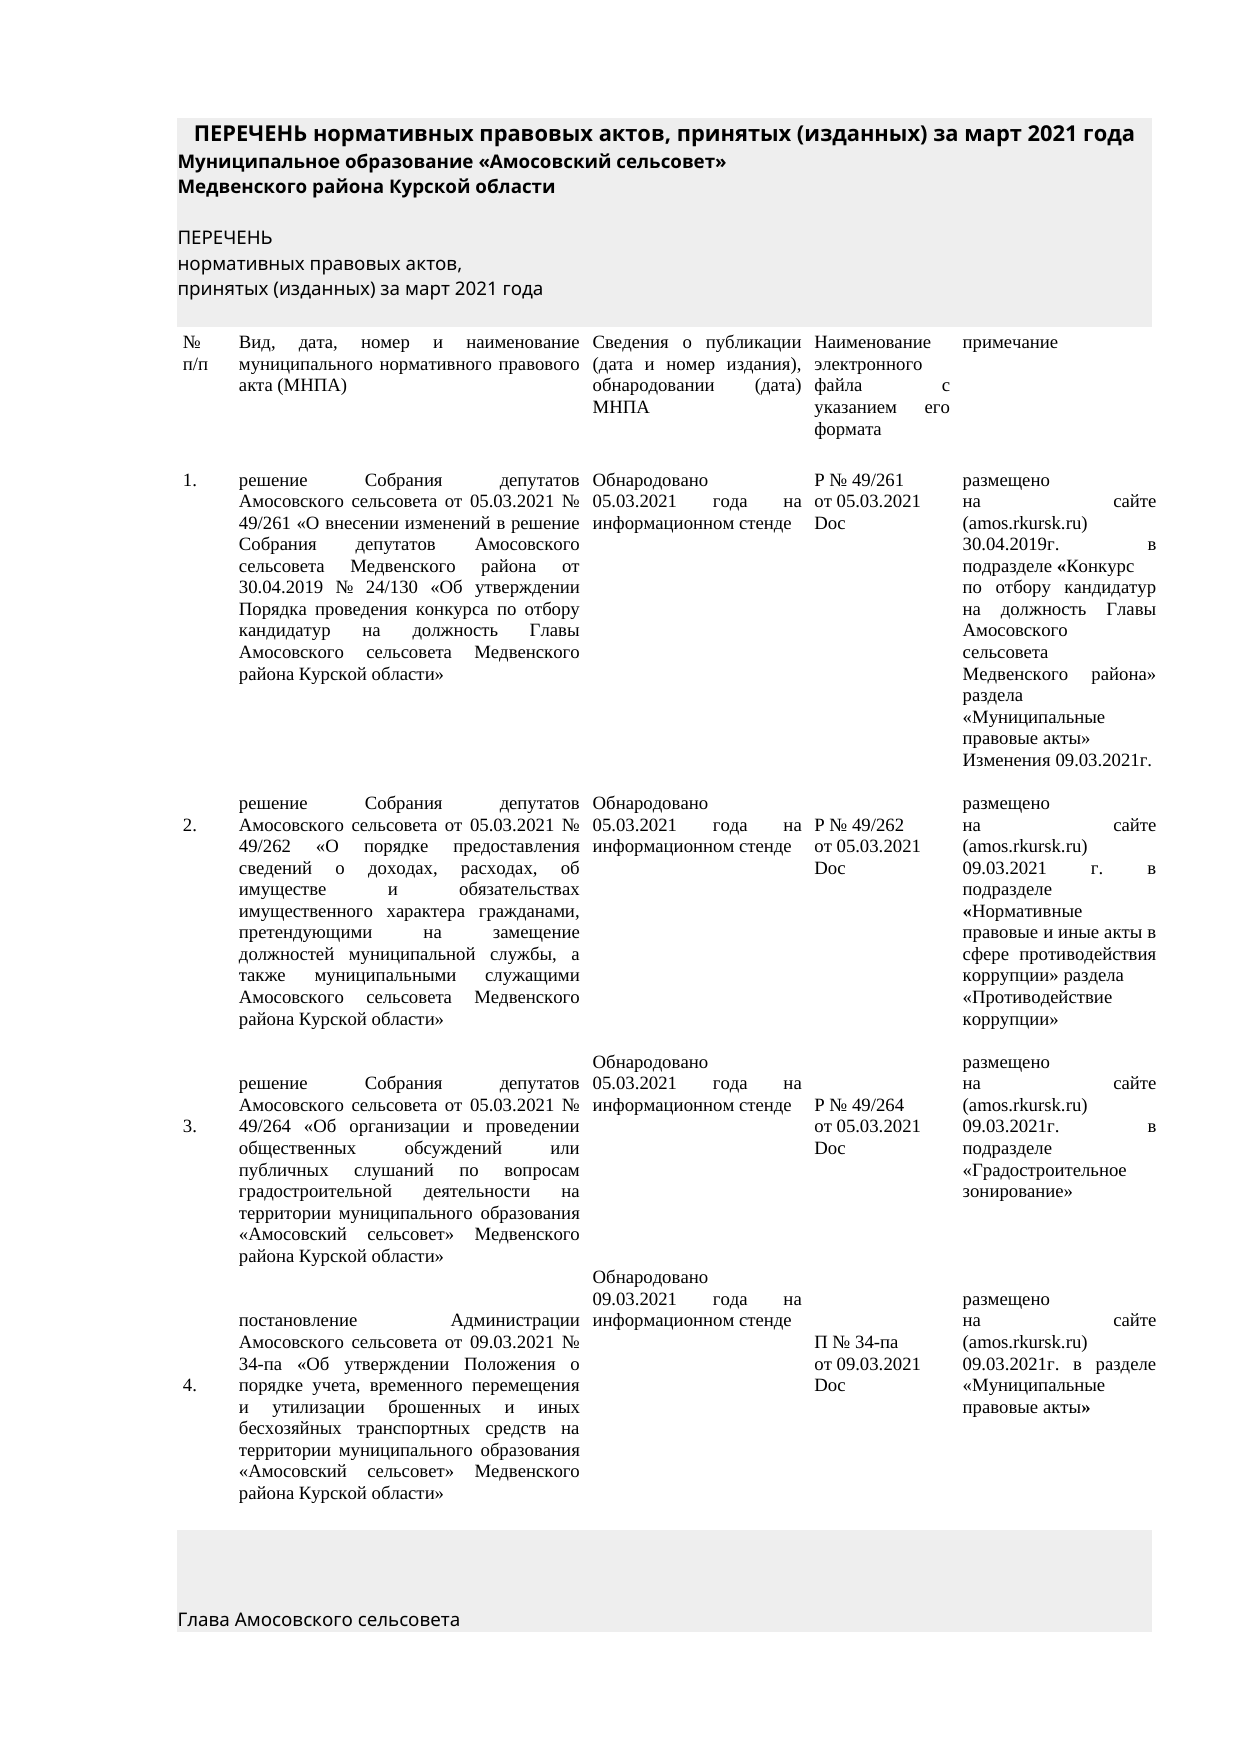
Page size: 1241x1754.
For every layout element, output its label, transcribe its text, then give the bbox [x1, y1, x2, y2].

text принятых (изданных) за март 2021 года [177, 276, 1152, 301]
table_cell размещено на сайте (amos.rkursk.ru) 30.04.2019г. в подразделе «Конкурс по отбору кандидатур на должность Главы Амосовского сельсовета Медвенского района» раздела «Муниципальные правовые акты» Изменения 09.03.2021г. размещено на сайте (amos.rkursk.ru) 09.03.2021 г. в подразделе «Нормативные правовые и иные акты в сфере противодействия коррупции» раздела «Противодействие коррупции» размещено на сайте (amos.rkursk.ru) 09.03.2021г. в подразделе «Градостроительное зонирование» размещено на сайте (amos.rkursk.ru) 09.03.2021г. в разделе «Муниципальные правовые акты» [957, 444, 1162, 1528]
table_cell решение Собрания депутатов Амосовского сельсовета от 05.03.2021 № 49/261 «О внесении изменений в решение Собрания депутатов Амосовского сельсовета Медвенского района от 30.04.2019 № 24/130 «Об утверждении Порядка проведения конкурса по отбору кандидатур на должность Главы Амосовского сельсовета Медвенского района Курской области» решение Собрания депутатов Амосовского сельсовета от 05.03.2021 № 49/262 «О порядке предоставления сведений о доходах, расходах, об имуществе и обязательствах имущественного характера гражданами, претендующими на замещение должностей муниципальной службы, а также муниципальными служащими Амосовского сельсовета Медвенского района Курской области» решение Собрания депутатов Амосовского сельсовета от 05.03.2021 № 49/264 «Об организации и проведении общественных обсуждений или публичных слушаний по вопросам градостроительной деятельности на территории муниципального образования «Амосовский сельсовет» Медвенского района Курской области» постановление Администрации Амосовского сельсовета от 09.03.2021 № 34-па «Об утверждении Положения о порядке учета, временного перемещения и утилизации брошенных и иных бесхозяйных транспортных средств на территории муниципального образования «Амосовский сельсовет» Медвенского района Курской области» [233, 444, 585, 1528]
table_header примечание [957, 328, 1162, 442]
text нормативных правовых актов, [177, 250, 1152, 276]
table_header Вид, дата, номер и наименование муниципального нормативного правового акта (МНПА) [233, 328, 585, 442]
text ПЕРЕЧЕНЬ нормативных правовых актов, принятых (изданных) за март 2021 года [177, 118, 1152, 148]
table_cell Обнародовано 05.03.2021 года на информационном стенде Обнародовано 05.03.2021 года на информационном стенде Обнародовано 05.03.2021 года на информационном стенде Обнародовано 09.03.2021 года на информационном стенде [587, 444, 807, 1528]
table_header Сведения о публикации (дата и номер издания), обнародовании (дата) МНПА [587, 328, 807, 442]
text ПЕРЕЧЕНЬ [177, 224, 1152, 250]
table_header № п/п [177, 328, 232, 442]
text Медвенского района Курской области [177, 173, 1152, 199]
table_cell Р № 49/261 от 05.03.2021 Doc Р № 49/262 от 05.03.2021 Doc Р № 49/264 от 05.03.2021 Doc П № 34-па от 09.03.2021 Doc [809, 444, 955, 1528]
table_header Наименование электронного файла с указанием его формата [809, 328, 955, 442]
table_cell 1. 2. 3. 4. [177, 444, 232, 1528]
text Глава Амосовского сельсовета [177, 1606, 1152, 1632]
text Муниципальное образование «Амосовский сельсовет» [177, 148, 1152, 173]
